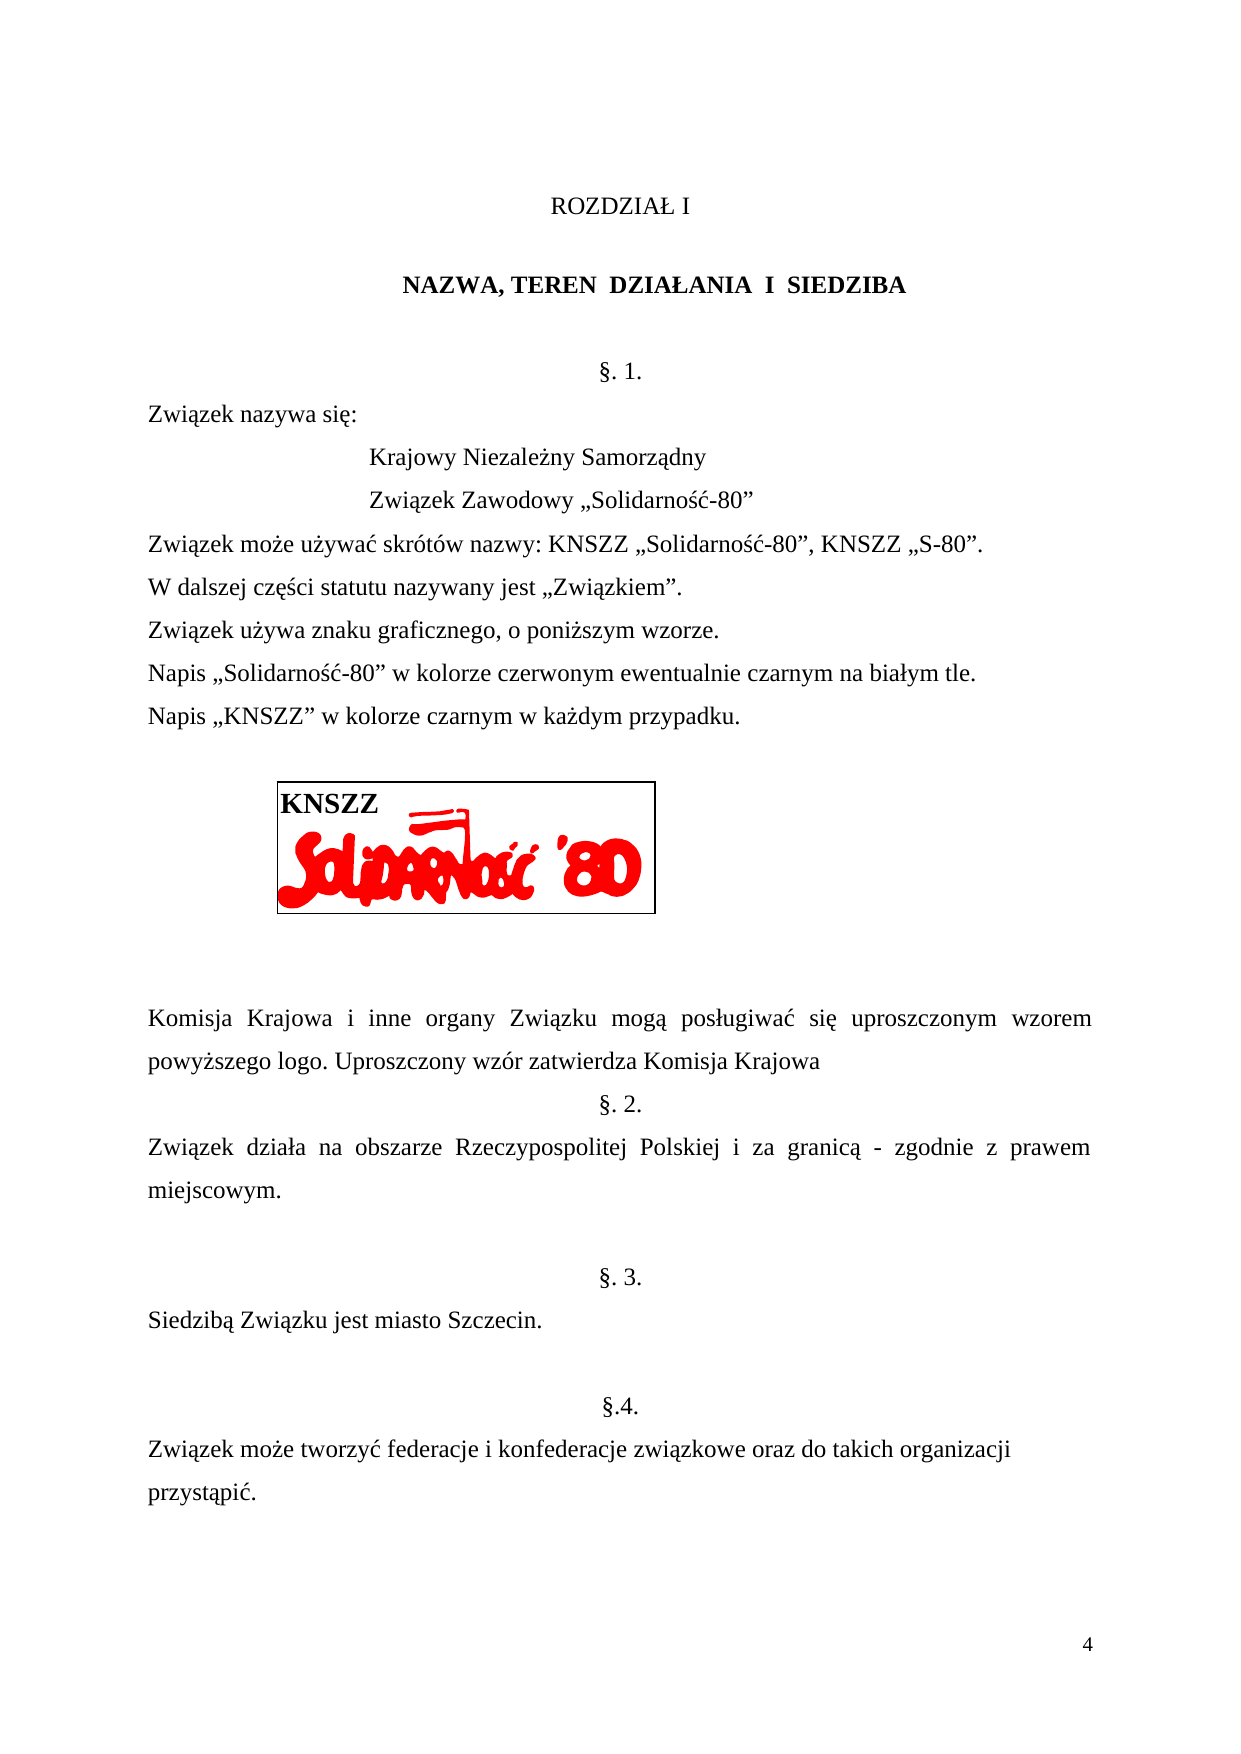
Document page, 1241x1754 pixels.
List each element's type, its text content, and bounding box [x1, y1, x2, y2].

text Związek działa na obszarze Rzeczypospolitej Polskiej i za granicą - zgodnie z prawem miejscowym. [148, 1132, 1092, 1204]
text W dalszej części statutu nazywany jest „Związkiem”. [148, 572, 1092, 601]
text Napis „KNSZZ” w kolorze czarnym w każdym przypadku. [148, 701, 1092, 730]
text Związek używa znaku graficznego, o poniższym wzorze. [148, 615, 1092, 644]
text NAZWA, TEREN DZIAŁANIA I SIEDZIBA [148, 270, 1092, 299]
text Związek nazywa się: [148, 399, 1092, 428]
text Siedzibą Związku jest miasto Szczecin. [148, 1305, 1092, 1334]
text Krajowy Niezależny Samorządny [148, 442, 1092, 471]
text . 1. [148, 356, 1092, 385]
text .4. [148, 1391, 1092, 1420]
text ROZDZIAŁ I [148, 191, 1092, 219]
text Związek może tworzyć federacje i konfederacje związkowe oraz do takich organizacji przystąpić. [148, 1434, 1092, 1506]
text Związek może używać skrótów nazwy: KNSZZ „Solidarność-80”, KNSZZ „S-80”. [148, 529, 1092, 557]
text KNSZZ [278, 784, 654, 820]
text . 3. [148, 1262, 1092, 1291]
text Komisja Krajowa i inne organy Związku mogą posługiwać się uproszczonym wzorem powyższego logo. Uproszczony wzór zatwierdza Komisja Krajowa [148, 1003, 1092, 1075]
text Związek Zawodowy „Solidarność-80” [148, 486, 1092, 514]
text . 2. [148, 1089, 1092, 1118]
text Napis „Solidarność-80” w kolorze czerwonym ewentualnie czarnym na białym tle. [148, 658, 1092, 687]
